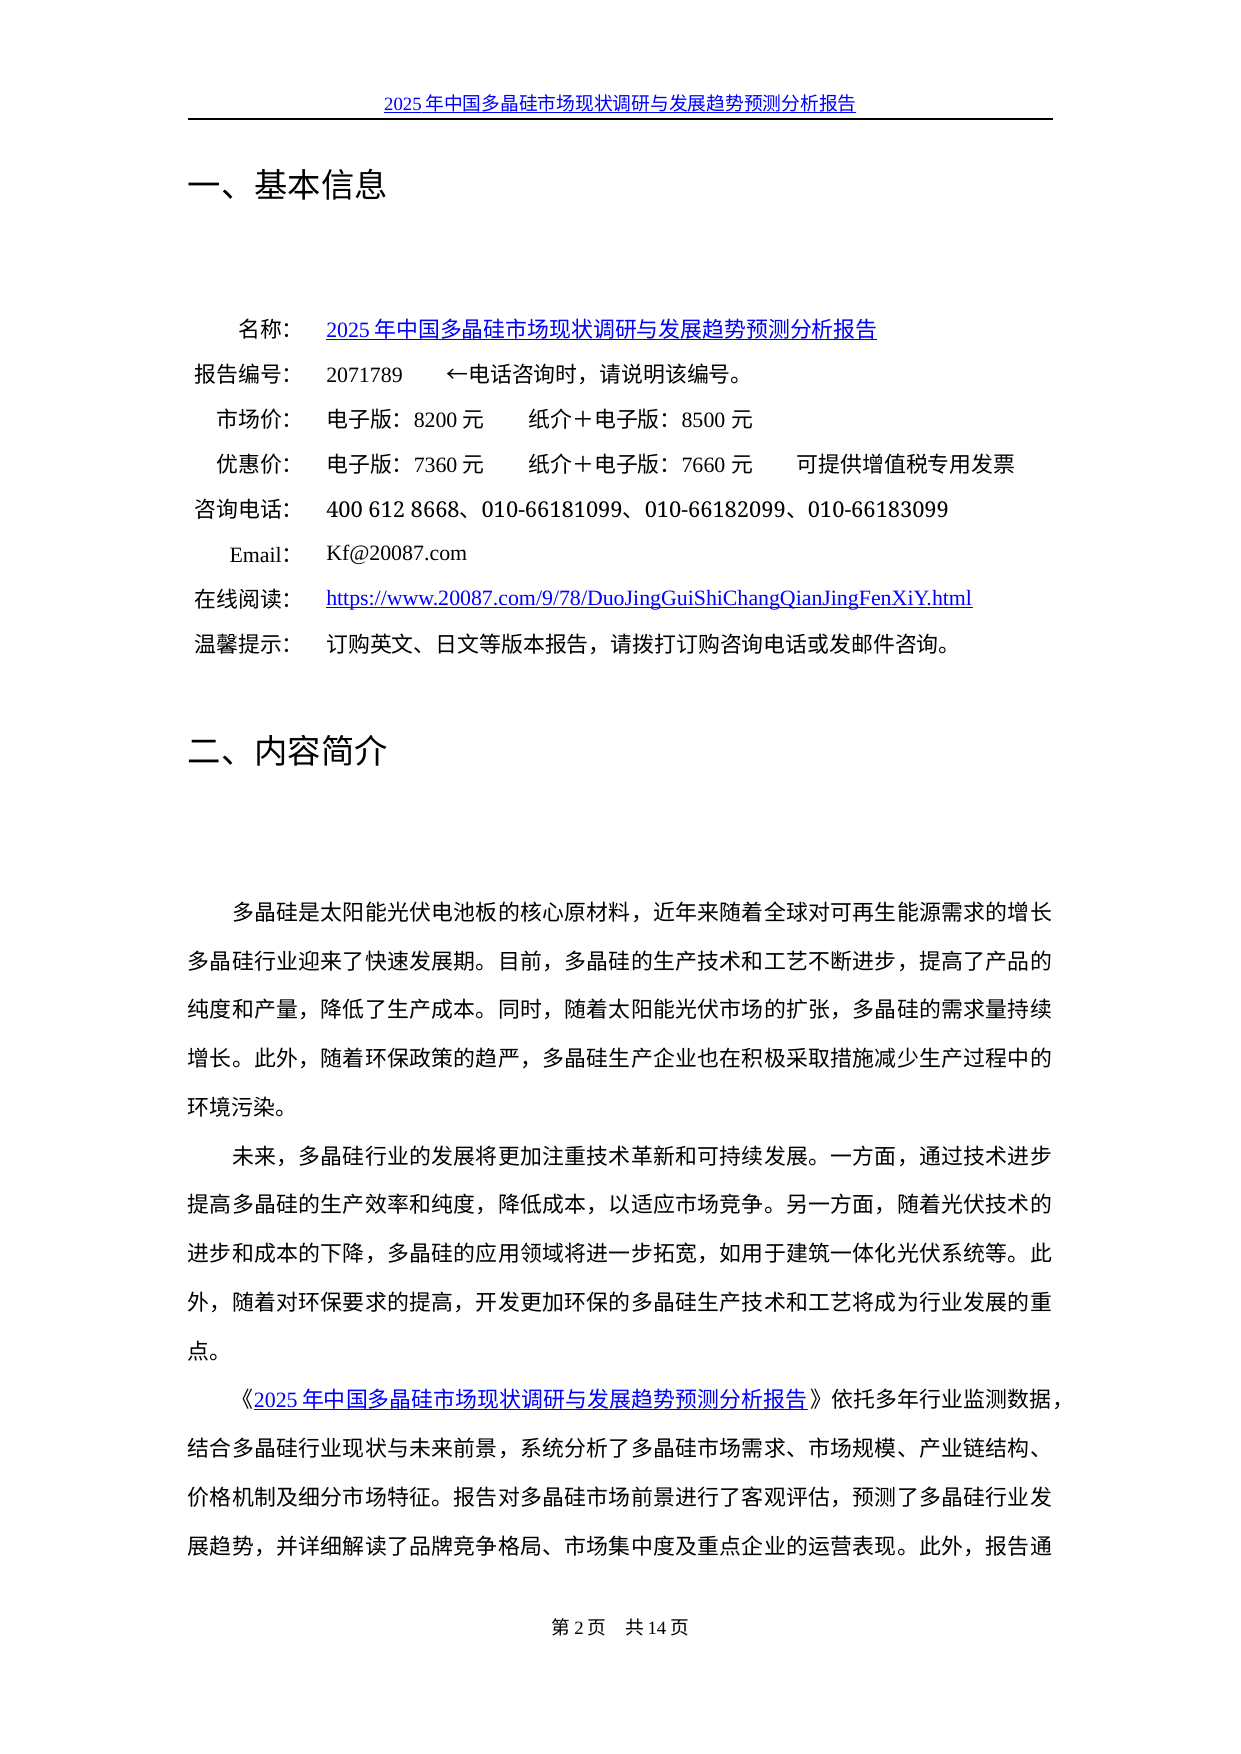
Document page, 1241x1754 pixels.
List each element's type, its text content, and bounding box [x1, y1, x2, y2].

table_cell 报告编号： [167, 357, 315, 402]
table_cell Email： [167, 537, 315, 582]
table_cell 咨询电话： [167, 492, 315, 537]
table_cell 订购英文、日文等版本报告，请拨打订购咨询电话或发邮件咨询。 [315, 627, 1073, 672]
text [187, 894, 1053, 1561]
title 二、内容简介 [187, 717, 1053, 782]
table_cell [315, 582, 1073, 627]
table_cell 温馨提示： [167, 627, 315, 672]
table_cell Kf@20087.com [315, 537, 1073, 582]
table_cell 在线阅读： [167, 582, 315, 627]
table_cell 2071789 ←电话咨询时，请说明该编号。 [315, 357, 1073, 402]
table_header 名称： [167, 312, 315, 357]
table_cell 优惠价： [167, 447, 315, 492]
table_cell 市场价： [167, 402, 315, 447]
table_cell 400 612 8668、010-66181099、010-66182099、010-66183099 [315, 492, 1073, 537]
table_cell 电子版：8200 元 纸介＋电子版：8500 元 [315, 402, 1073, 447]
table_cell 电子版：7360 元 纸介＋电子版：7660 元 可提供增值税专用发票 [315, 447, 1073, 492]
title 一、基本信息 [187, 150, 1053, 215]
table_header 2025年中国多晶硅市场现状调研与发展趋势预测分析报告 [315, 312, 1073, 357]
